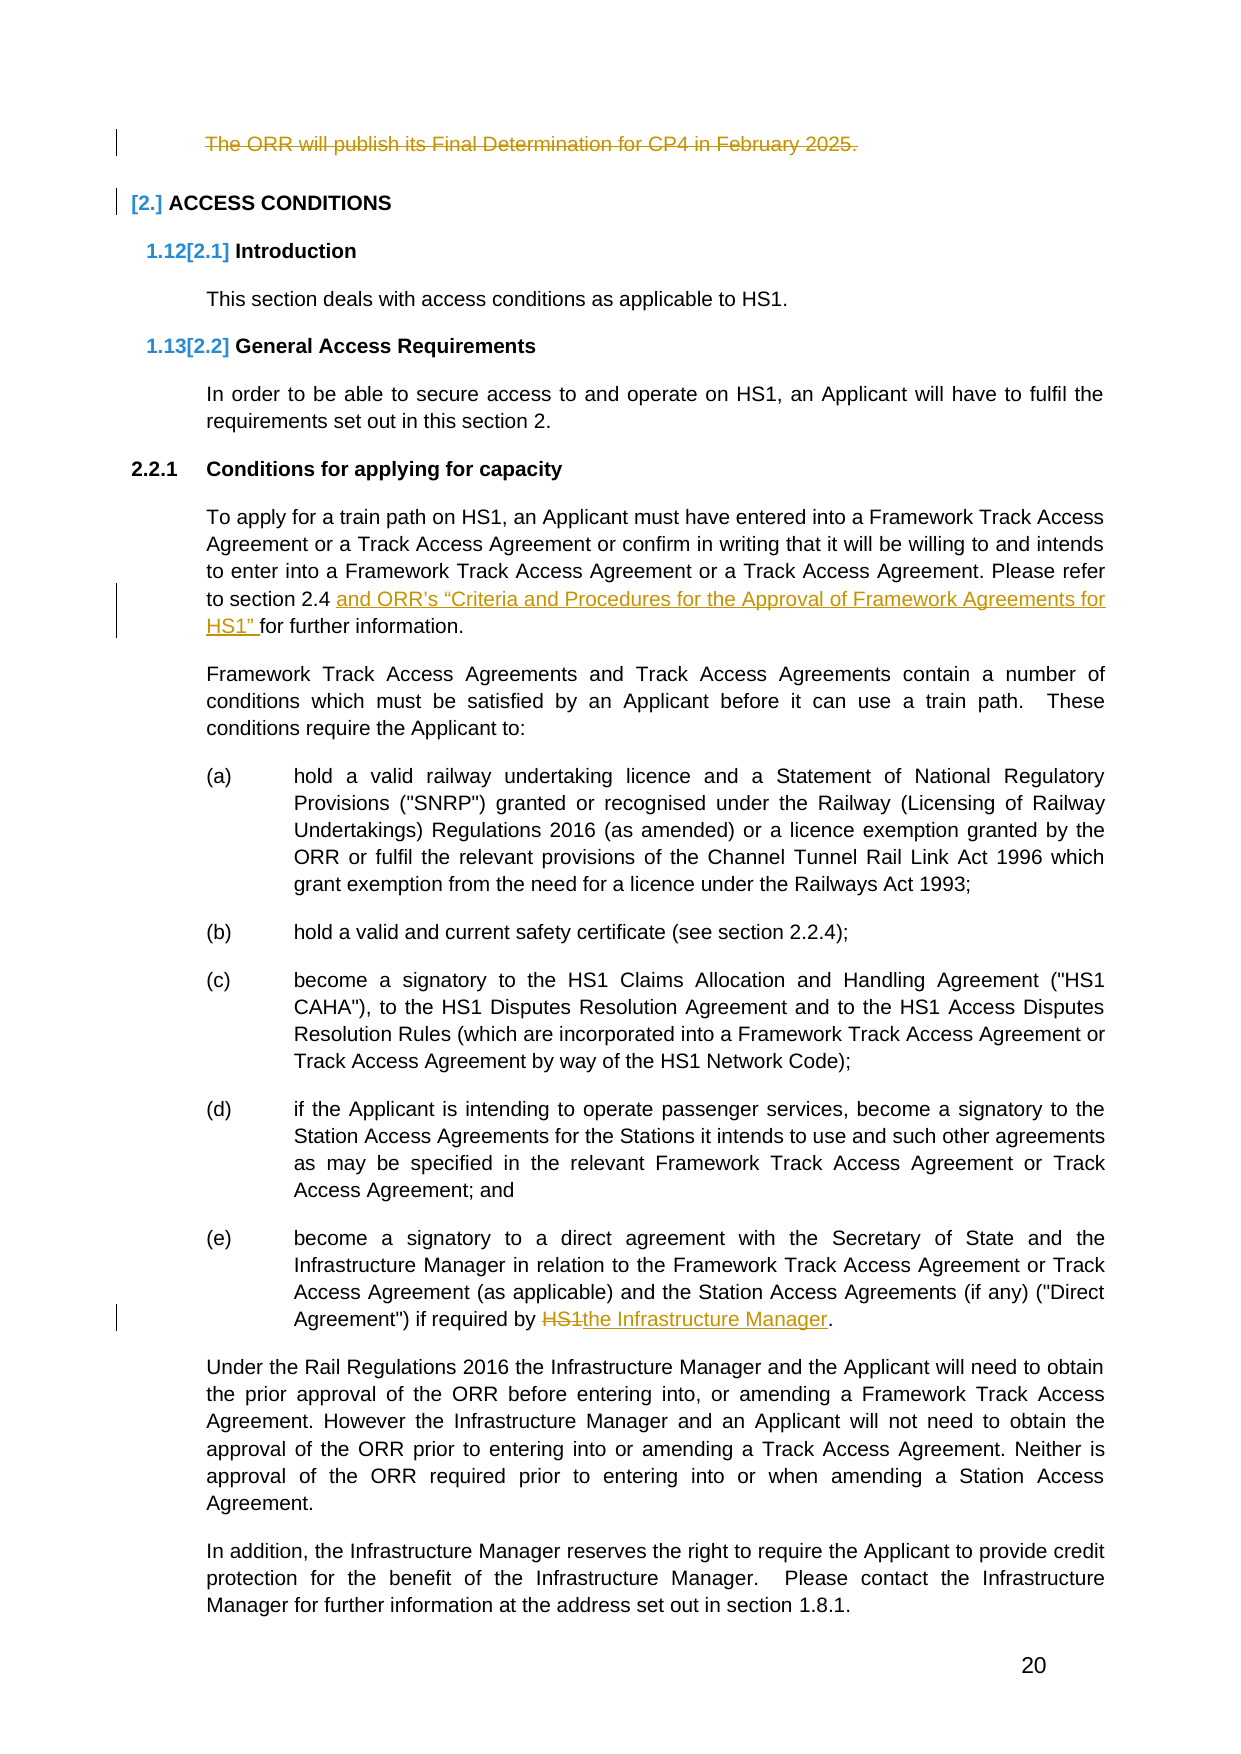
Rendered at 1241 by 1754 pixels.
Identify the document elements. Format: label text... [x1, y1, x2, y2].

text Under the Rail Regulations 2016 the Infrastructure Manager and the Applicant will need to obtain the prior approval of the ORR before entering into, or amending a Framework Track Access Agreement. However the Infrastructure Manager and an Applicant will not need to obtain the approval of the ORR prior to entering into or amending a Track Access Agreement. Neither is approval of the ORR required prior to entering into or when amending a Station Access Agreement. [206, 1352, 1106, 1514]
text (e) become a signatory to a direct agreement with the Secretary of State and the Infrastructure Manager in relation to the Framework Track Access Agreement or Track Access Agreement (as applicable) and the Station Access Agreements (if any) ("Direct Agreement") if required by . [206, 1223, 1106, 1331]
text (c) become a signatory to the HS1 Claims Allocation and Handling Agreement ("HS1 CAHA"), to the HS1 Disputes Resolution Agreement and to the HS1 Access Disputes Resolution Rules (which are incorporated into a Framework Track Access Agreement or Track Access Agreement by way of the HS1 Network Code); [206, 964, 1106, 1073]
text (d) if the Applicant is intending to operate passenger services, become a signatory to the Station Access Agreements for the Stations it intends to use and such other agreements as may be specified in the relevant Framework Track Access Agreement or Track Access Agreement; and [206, 1094, 1106, 1202]
text (a) hold a valid railway undertaking licence and a Statement of National Regulatory Provisions ("SNRP") granted or recognised under the Railway (Licensing of Railway Undertakings) Regulations 2016 (as amended) or a licence exemption granted by the ORR or fulfil the relevant provisions of the Channel Tunnel Rail Link Act 1996 which grant exemption from the need for a licence under the Railways Act 1993; [206, 760, 1106, 896]
subtitle ACCESS CONDITIONS [131, 187, 1106, 214]
text In addition, the Infrastructure Manager reserves the right to require the Applicant to provide credit protection for the benefit of the Infrastructure Manager. Please contact the Infrastructure Manager for further information at the address set out in section 1.8.1. [206, 1535, 1106, 1617]
subtitle Introduction [146, 235, 1106, 262]
text To apply for a train path on HS1, an Applicant must have entered into a Framework Track Access Agreement or a Track Access Agreement or confirm in writing that it will be willing to and intends to enter into a Framework Track Access Agreement or a Track Access Agreement. Please refer to section 2.4 for further information. [206, 502, 1106, 637]
text In order to be able to secure access to and operate on HS1, an Applicant will have to fulfil the requirements set out in this section 2. [206, 379, 1106, 433]
text This section deals with access conditions as applicable to HS1. [206, 283, 1106, 310]
text (b) hold a valid and current safety certificate (see section 2.2.4); [206, 917, 1106, 944]
subtitle General Access Requirements [146, 331, 1106, 358]
text Framework Track Access Agreements and Track Access Agreements contain a number of conditions which must be satisfied by an Applicant before it can use a train path. These conditions require the Applicant to: [206, 658, 1106, 739]
subtitle Conditions for applying for capacity [131, 454, 1106, 481]
